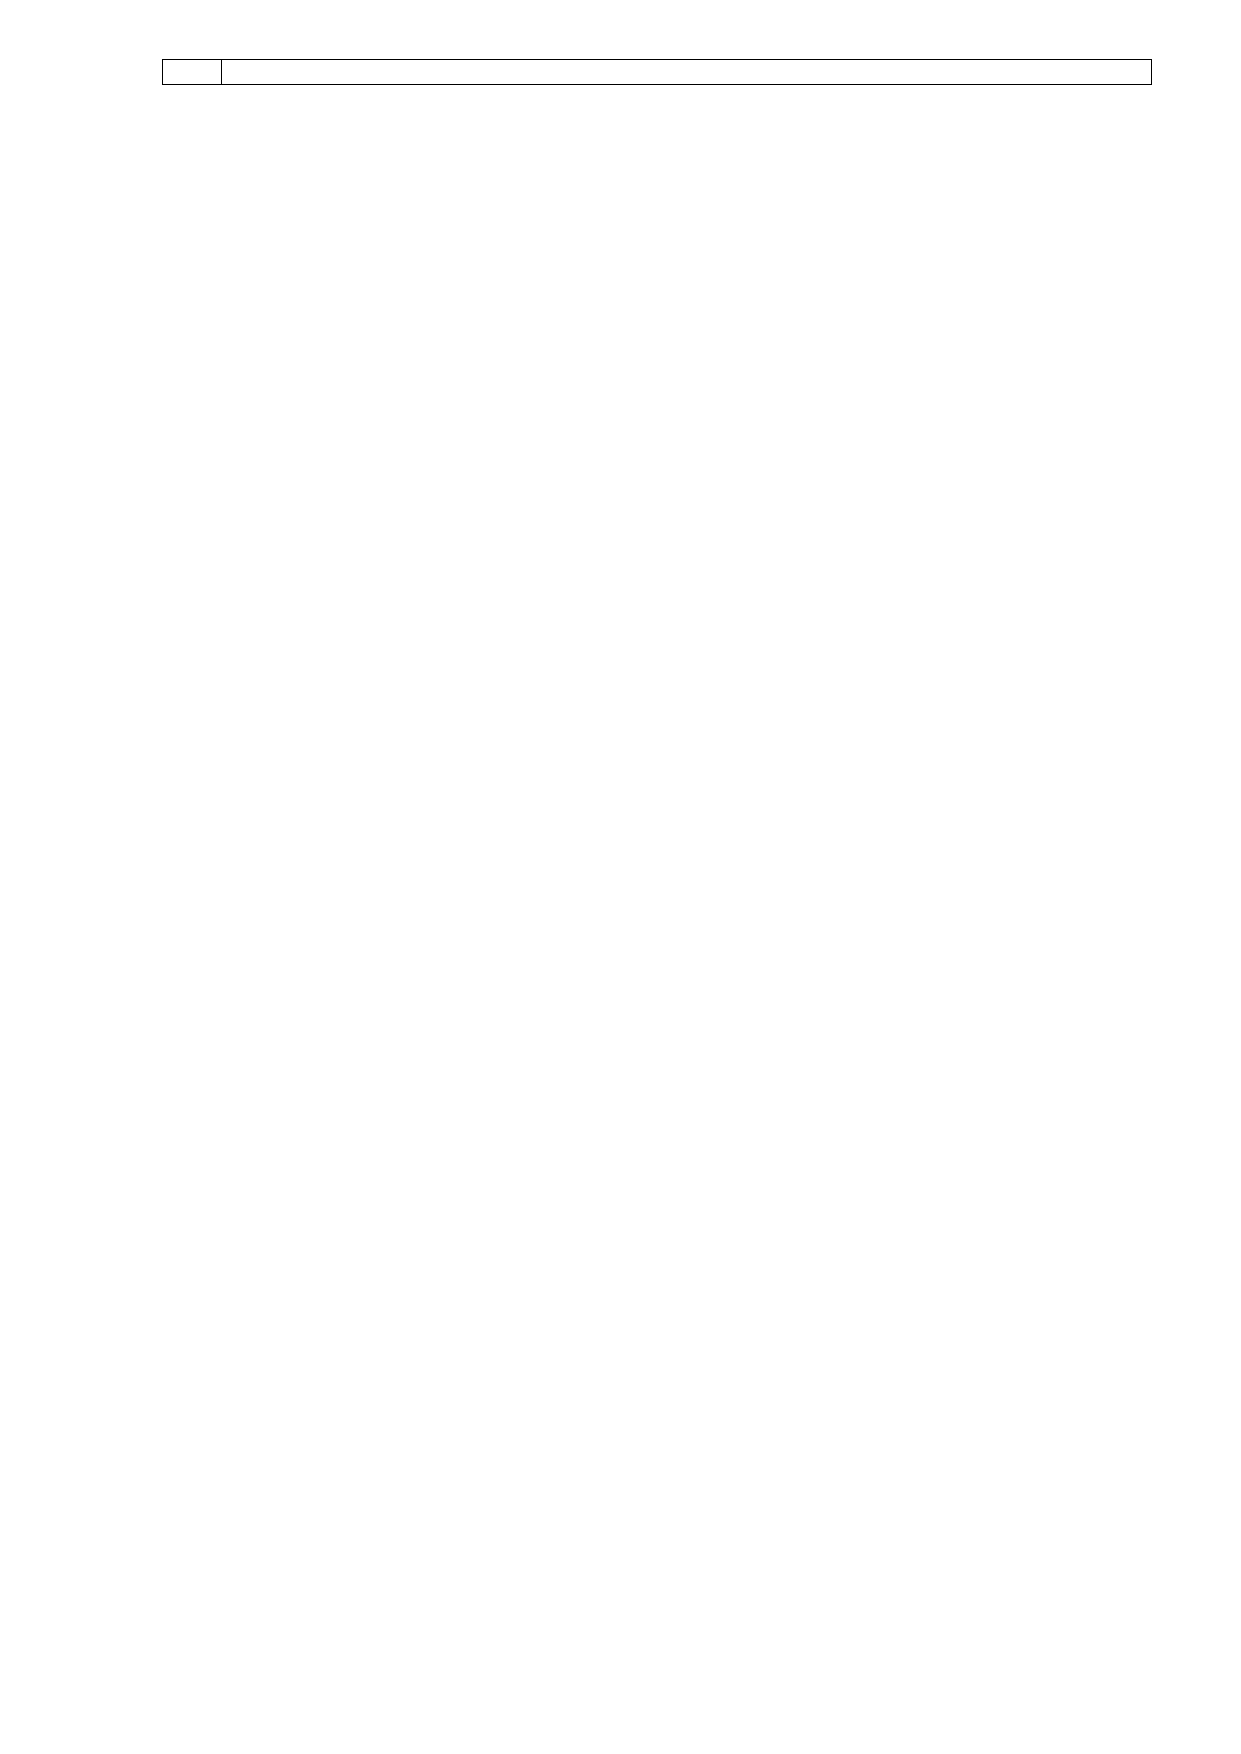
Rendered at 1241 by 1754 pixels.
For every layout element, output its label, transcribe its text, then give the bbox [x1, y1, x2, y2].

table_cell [222, 60, 1151, 84]
table_cell 8 [163, 60, 221, 84]
